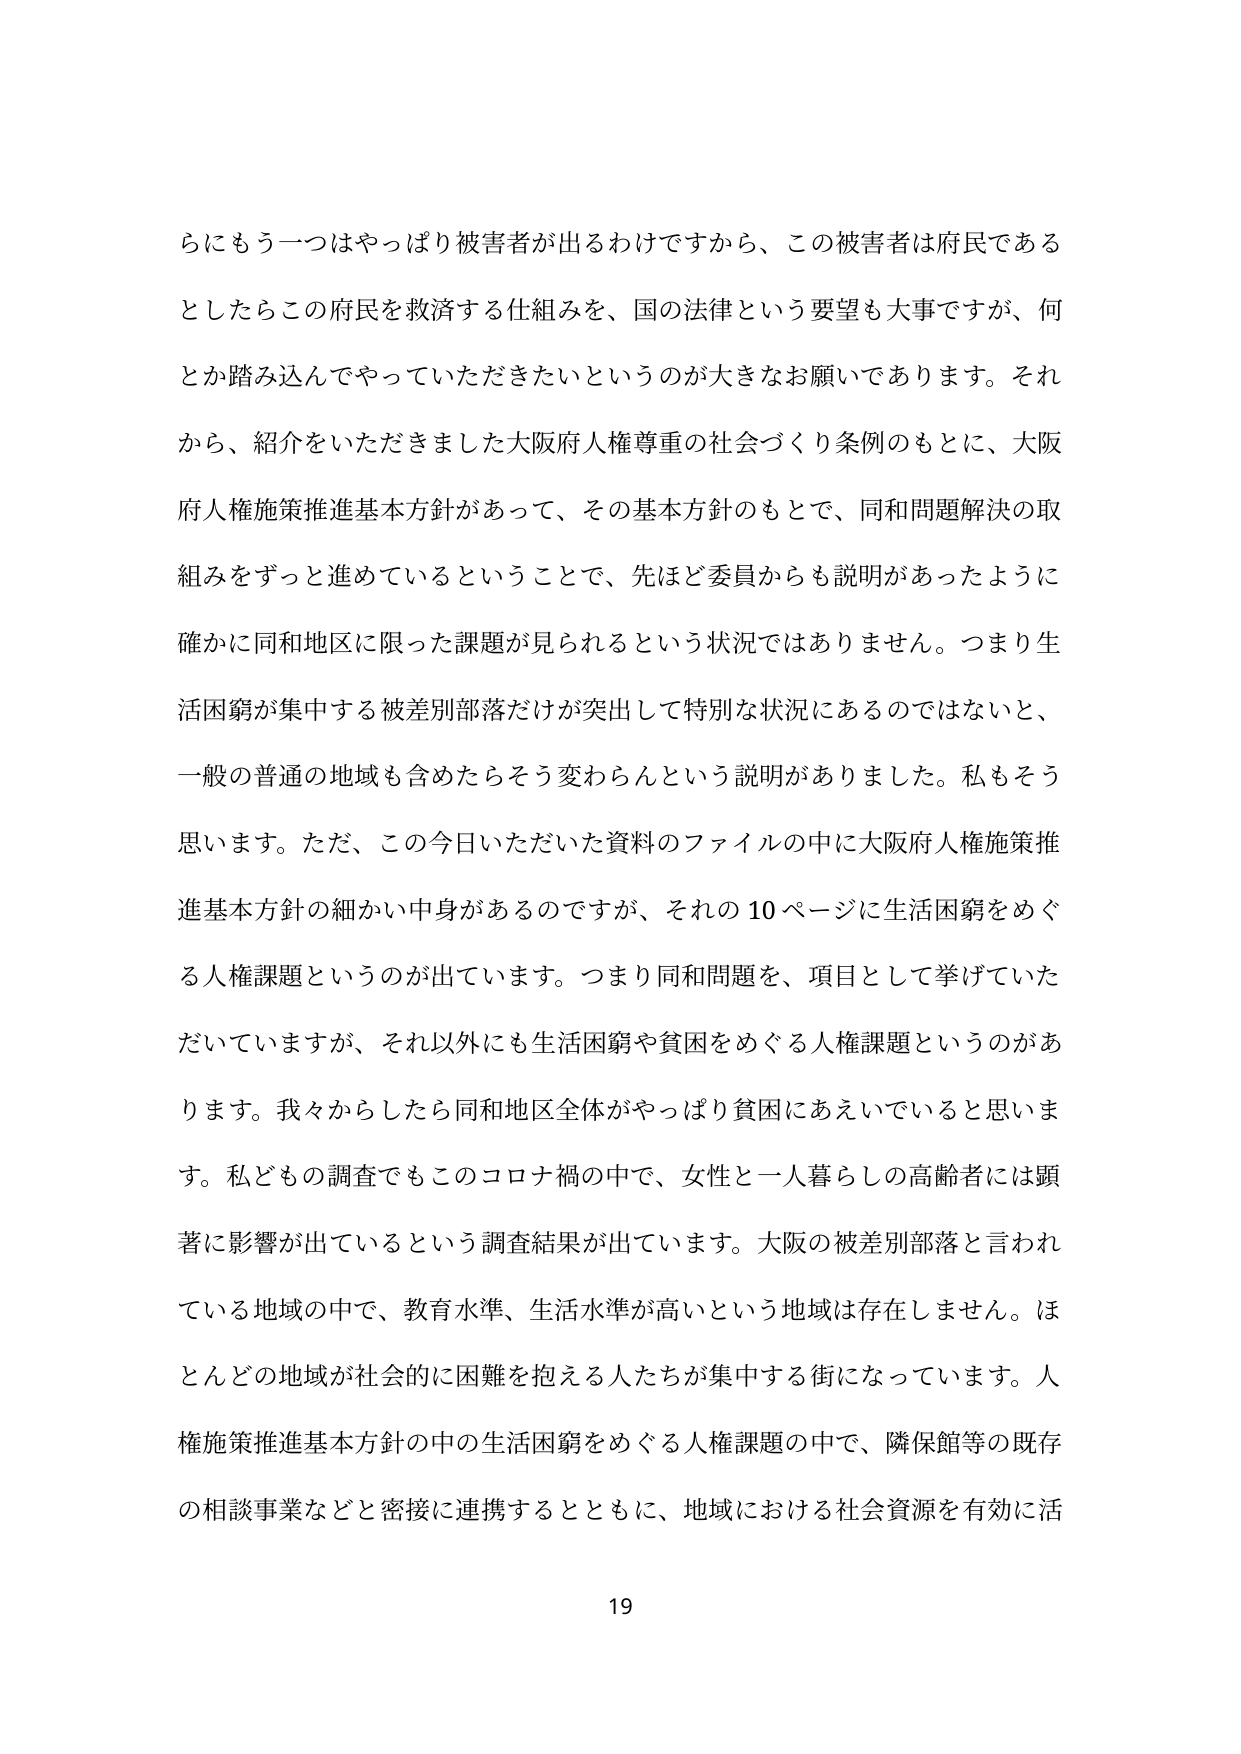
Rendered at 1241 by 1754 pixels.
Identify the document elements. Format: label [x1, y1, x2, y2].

text [177, 208, 1063, 1542]
